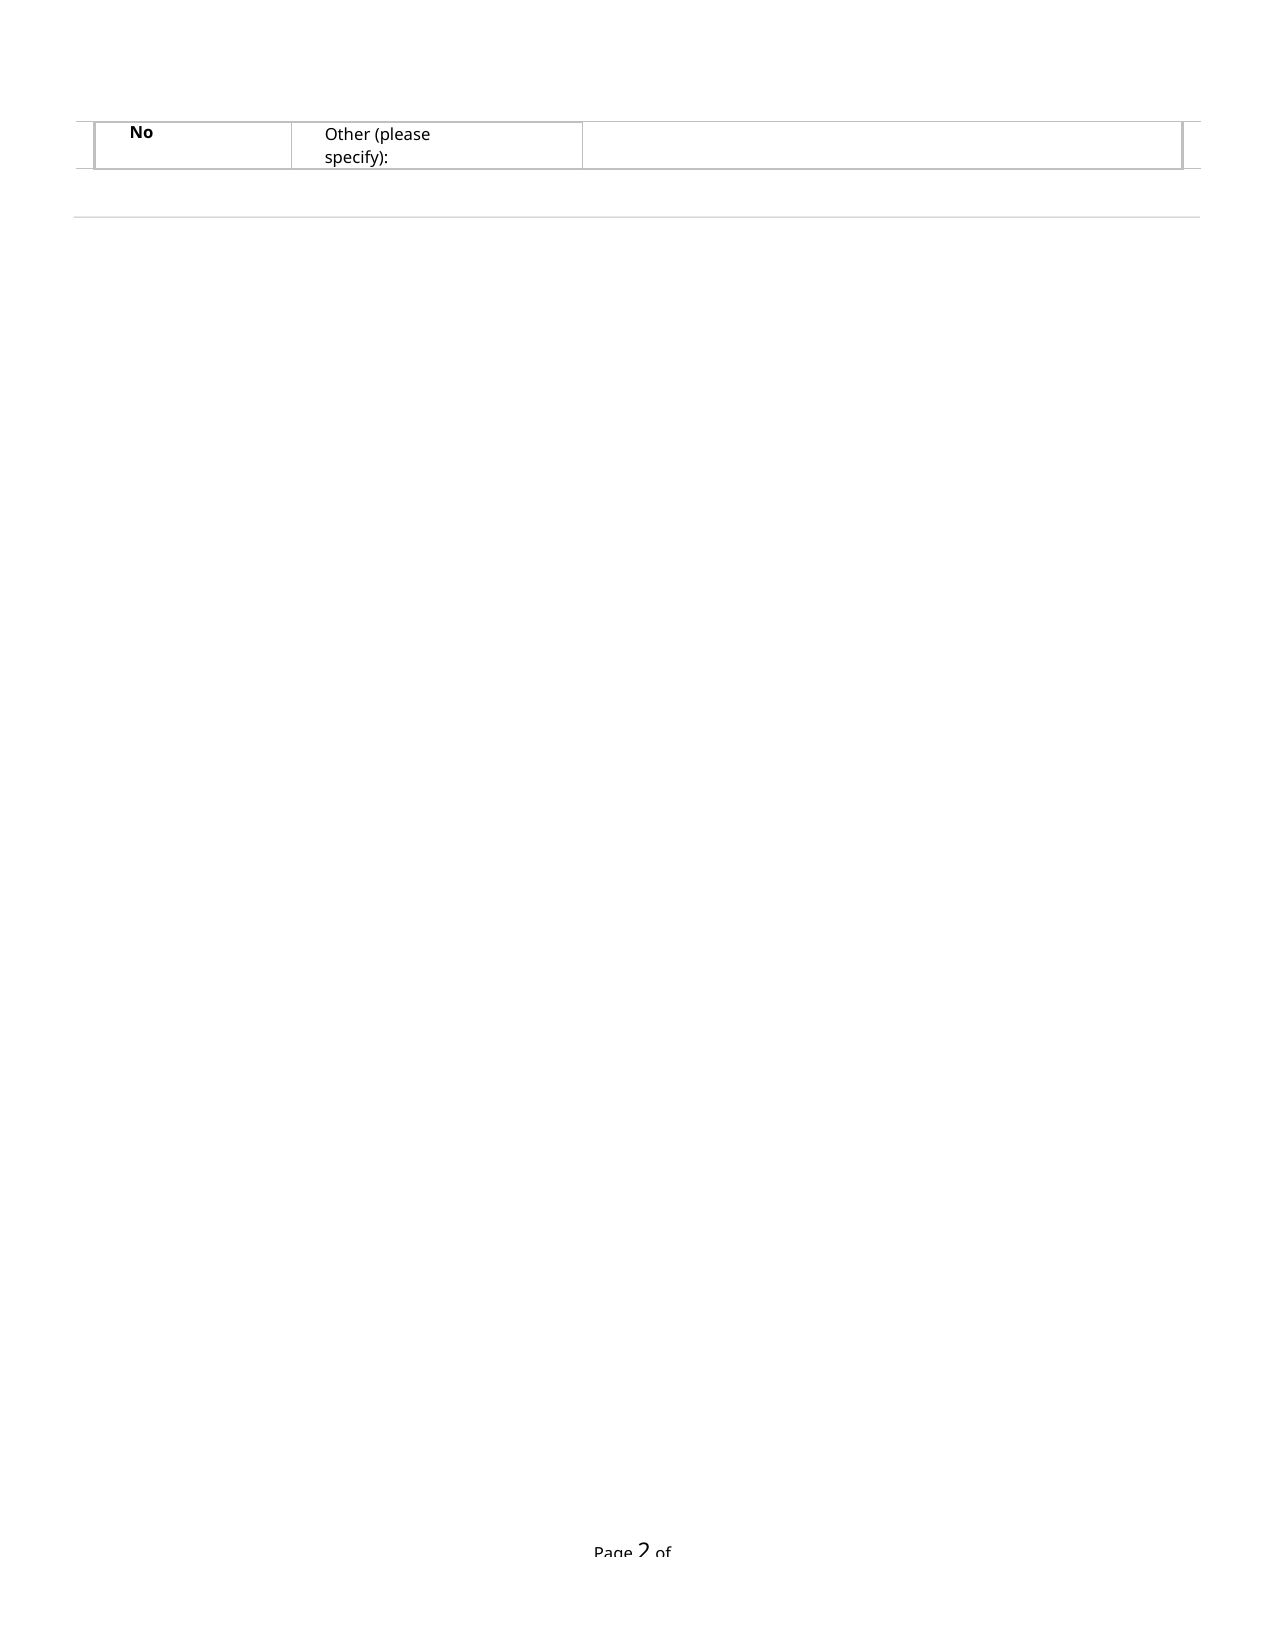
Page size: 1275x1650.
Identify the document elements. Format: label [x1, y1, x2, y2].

table_cell [583, 122, 1181, 168]
